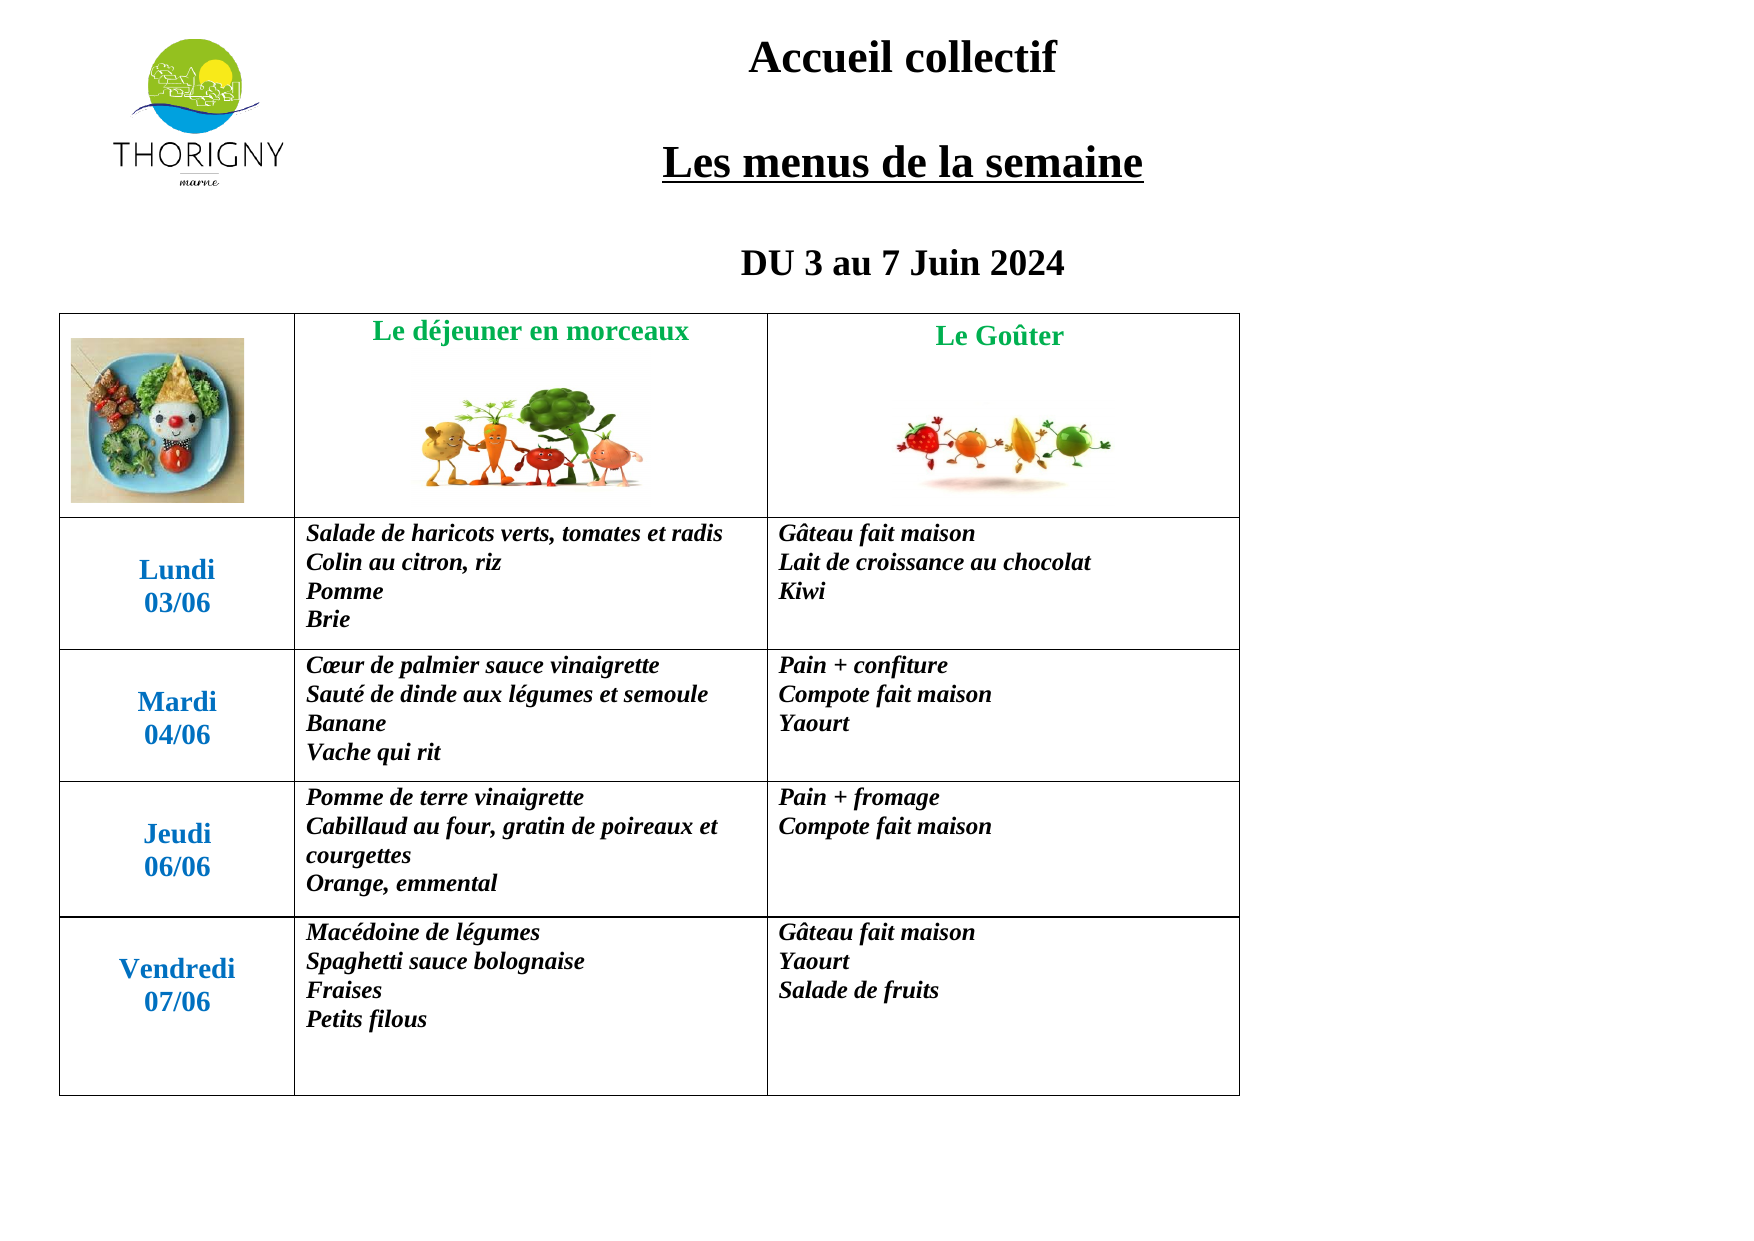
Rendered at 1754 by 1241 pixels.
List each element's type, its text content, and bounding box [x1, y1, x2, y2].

table_cell Lundi 03/06 [60, 518, 294, 649]
picture [410, 347, 652, 507]
table_cell Gâteau fait maison Yaourt Salade de fruits [768, 918, 1239, 1094]
table_cell Salade de haricots verts, tomates et radis Colin au citron, riz Pomme Brie [295, 518, 767, 649]
picture [70, 338, 245, 503]
picture [891, 392, 1116, 514]
table_header Le déjeuner en morceaux [295, 314, 767, 517]
table_header Accueil collectif Les menus de la semaine DU 3 au 7 Juin 2024 [395, 30, 1410, 284]
table_cell Macédoine de légumes Spaghetti sauce bolognaise Fraises Petits filous [295, 918, 767, 1094]
table_cell Mardi 04/06 [60, 650, 294, 781]
table_header [768, 314, 1239, 517]
table_cell Pain + confiture Compote fait maison Yaourt [768, 650, 1239, 781]
picture [113, 39, 284, 186]
table_cell Gâteau fait maison Lait de croissance au chocolat Kiwi [768, 518, 1239, 649]
table_cell Jeudi 06/06 [60, 782, 294, 916]
table_cell Pomme de terre vinaigrette Cabillaud au four, gratin de poireaux et courgettes Orange, emmental [295, 782, 767, 916]
table_cell Vendredi 07/06 [60, 918, 294, 1094]
table_cell Cœur de palmier sauce vinaigrette Sauté de dinde aux légumes et semoule Banane Vache qui rit [295, 650, 767, 781]
table_header [52, 30, 395, 284]
table_header [60, 314, 294, 517]
table_cell Pain + fromage Compote fait maison [768, 782, 1239, 916]
